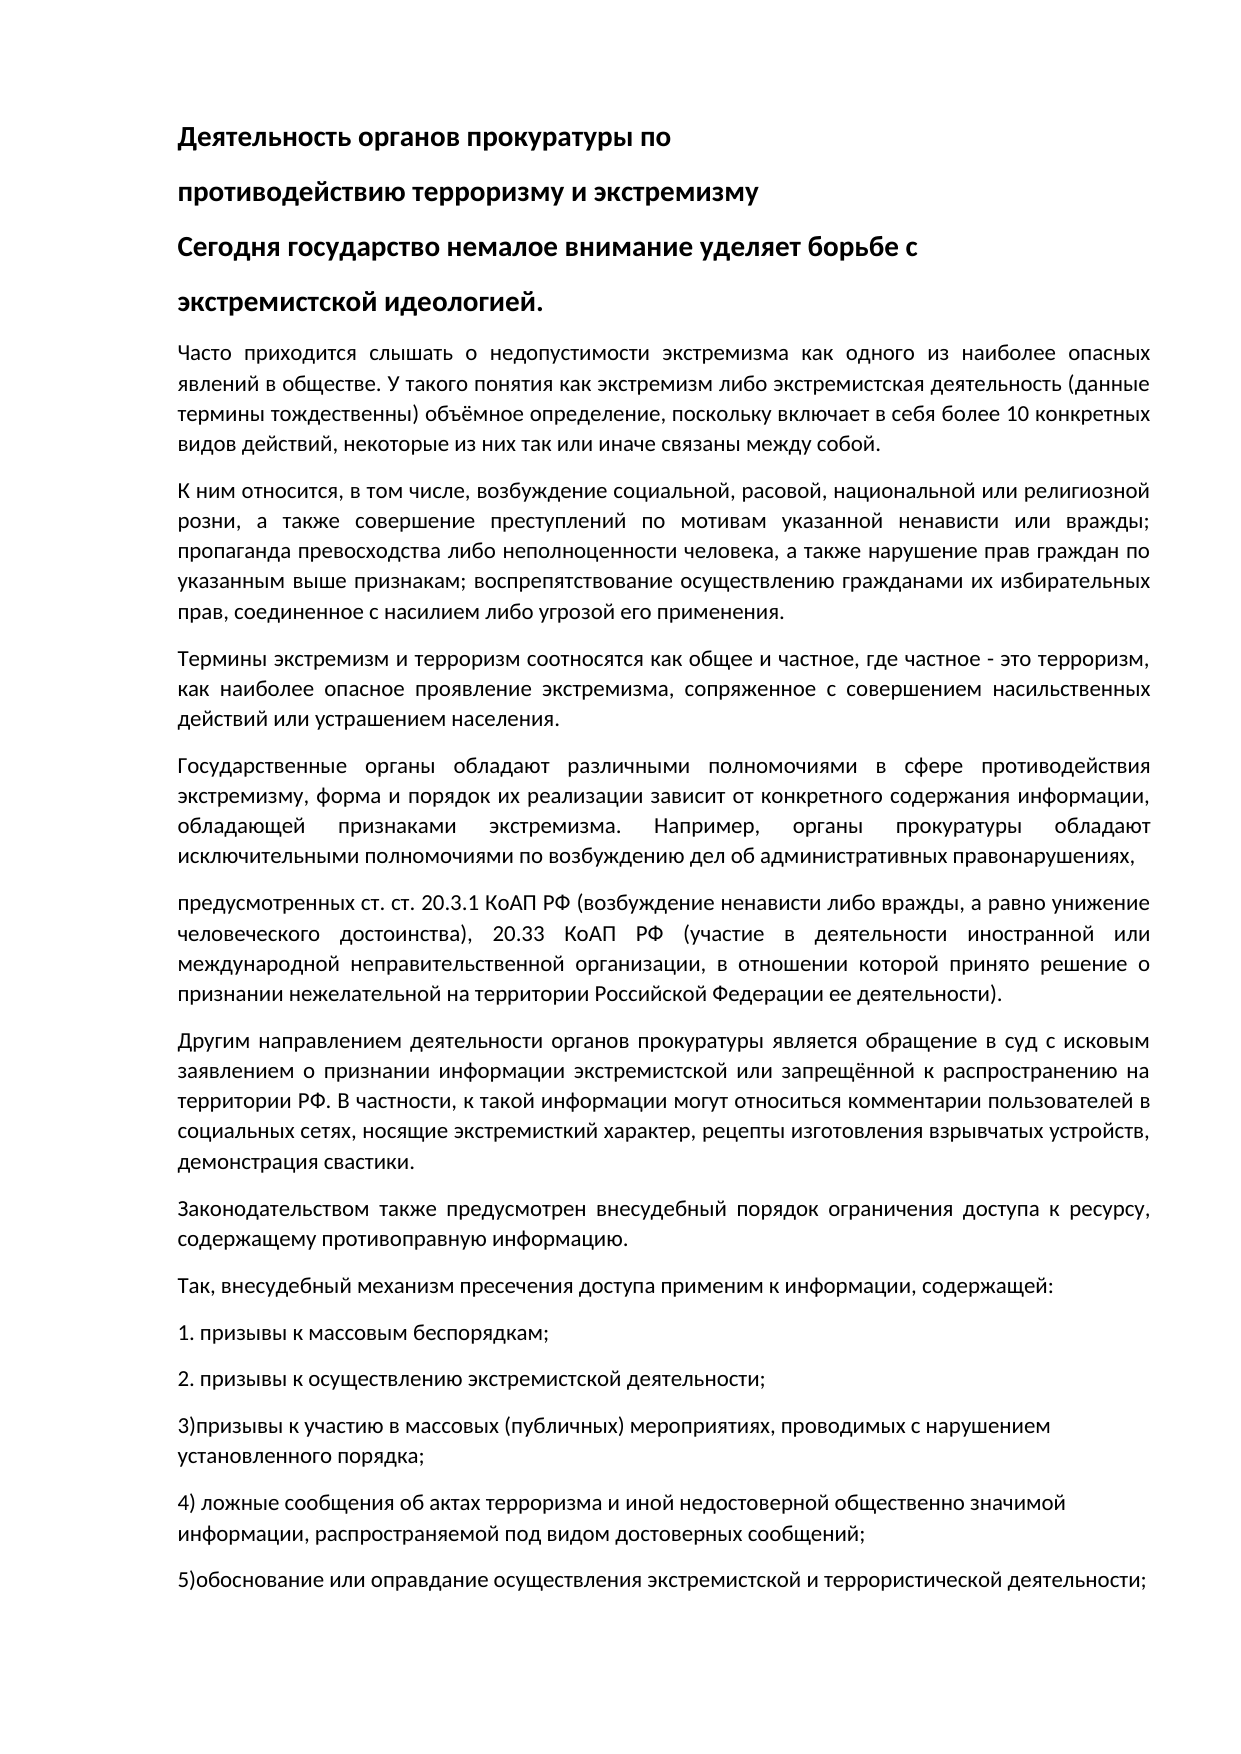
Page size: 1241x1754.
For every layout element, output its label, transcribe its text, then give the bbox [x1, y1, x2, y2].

text Часто приходится слышать о недопустимости экстремизма как одного из наиболее опасных явлений в обществе. У такого понятия как экстремизм либо экстремистская деятельность (данные термины тождественны) объёмное определение, поскольку включает в себя более 10 конкретных видов действий, некоторые из них так или иначе связаны между собой. [177, 338, 1152, 457]
text Другим направлением деятельности органов прокуратуры является обращение в суд с исковым заявлением о признании информации экстремистской или запрещённой к распространению на территории РФ. В частности, к такой информации могут относиться комментарии пользователей в социальных сетях, носящие экстремисткий характер, рецепты изготовления взрывчатых устройств, демонстрация свастики. [177, 1026, 1152, 1175]
text Так, внесудебный механизм пресечения доступа применим к информации, содержащей: [177, 1271, 1152, 1299]
text Государственные органы обладают различными полномочиями в сфере противодействия экстремизму, форма и порядок их реализации зависит от конкретного содержания информации, обладающей признаками экстремизма. Например, органы прокуратуры обладают исключительными полномочиями по возбуждению дел об административных правонарушениях, [177, 751, 1152, 870]
text 3)призывы к участию в массовых (публичных) мероприятиях, проводимых с нарушением установленного порядка; [177, 1411, 1152, 1470]
text 2. призывы к осуществлению экстремистской деятельности; [177, 1364, 1152, 1393]
text Законодательством также предусмотрен внесудебный порядок ограничения доступа к ресурсу, содержащему противоправную информацию. [177, 1194, 1152, 1252]
text 4) ложные сообщения об актах терроризма и иной недостоверной общественно значимой информации, распространяемой под видом достоверных сообщений; [177, 1488, 1152, 1547]
text экстремистской идеологией. [177, 283, 1152, 319]
text Термины экстремизм и терроризм соотносятся как общее и частное, где частное - это терроризм, как наиболее опасное проявление экстремизма, сопряженное с совершением насильственных действий или устрашением населения. [177, 644, 1152, 732]
text предусмотренных ст. ст. 20.3.1 КоАП РФ (возбуждение ненависти либо вражды, а равно унижение человеческого достоинства), 20.33 КоАП РФ (участие в деятельности иностранной или международной неправительственной организации, в отношении которой принято решение о признании нежелательной на территории Российской Федерации ее деятельности). [177, 888, 1152, 1007]
text противодействию терроризму и экстремизму [177, 173, 1152, 209]
text К ним относится, в том числе, возбуждение социальной, расовой, национальной или религиозной розни, а также совершение преступлений по мотивам указанной ненависти или вражды; пропаганда превосходства либо неполноценности человека, а также нарушение прав граждан по указанным выше признакам; воспрепятствование осуществлению гражданами их избирательных прав, соединенное с насилием либо угрозой его применения. [177, 476, 1152, 625]
text Деятельность органов прокуратуры по [177, 118, 1152, 154]
text 5)обоснование или оправдание осуществления экстремистской и террористической деятельности; [177, 1566, 1152, 1594]
text 1. призывы к массовым беспорядкам; [177, 1318, 1152, 1346]
text Сегодня государство немалое внимание уделяет борьбе с [177, 228, 1152, 264]
